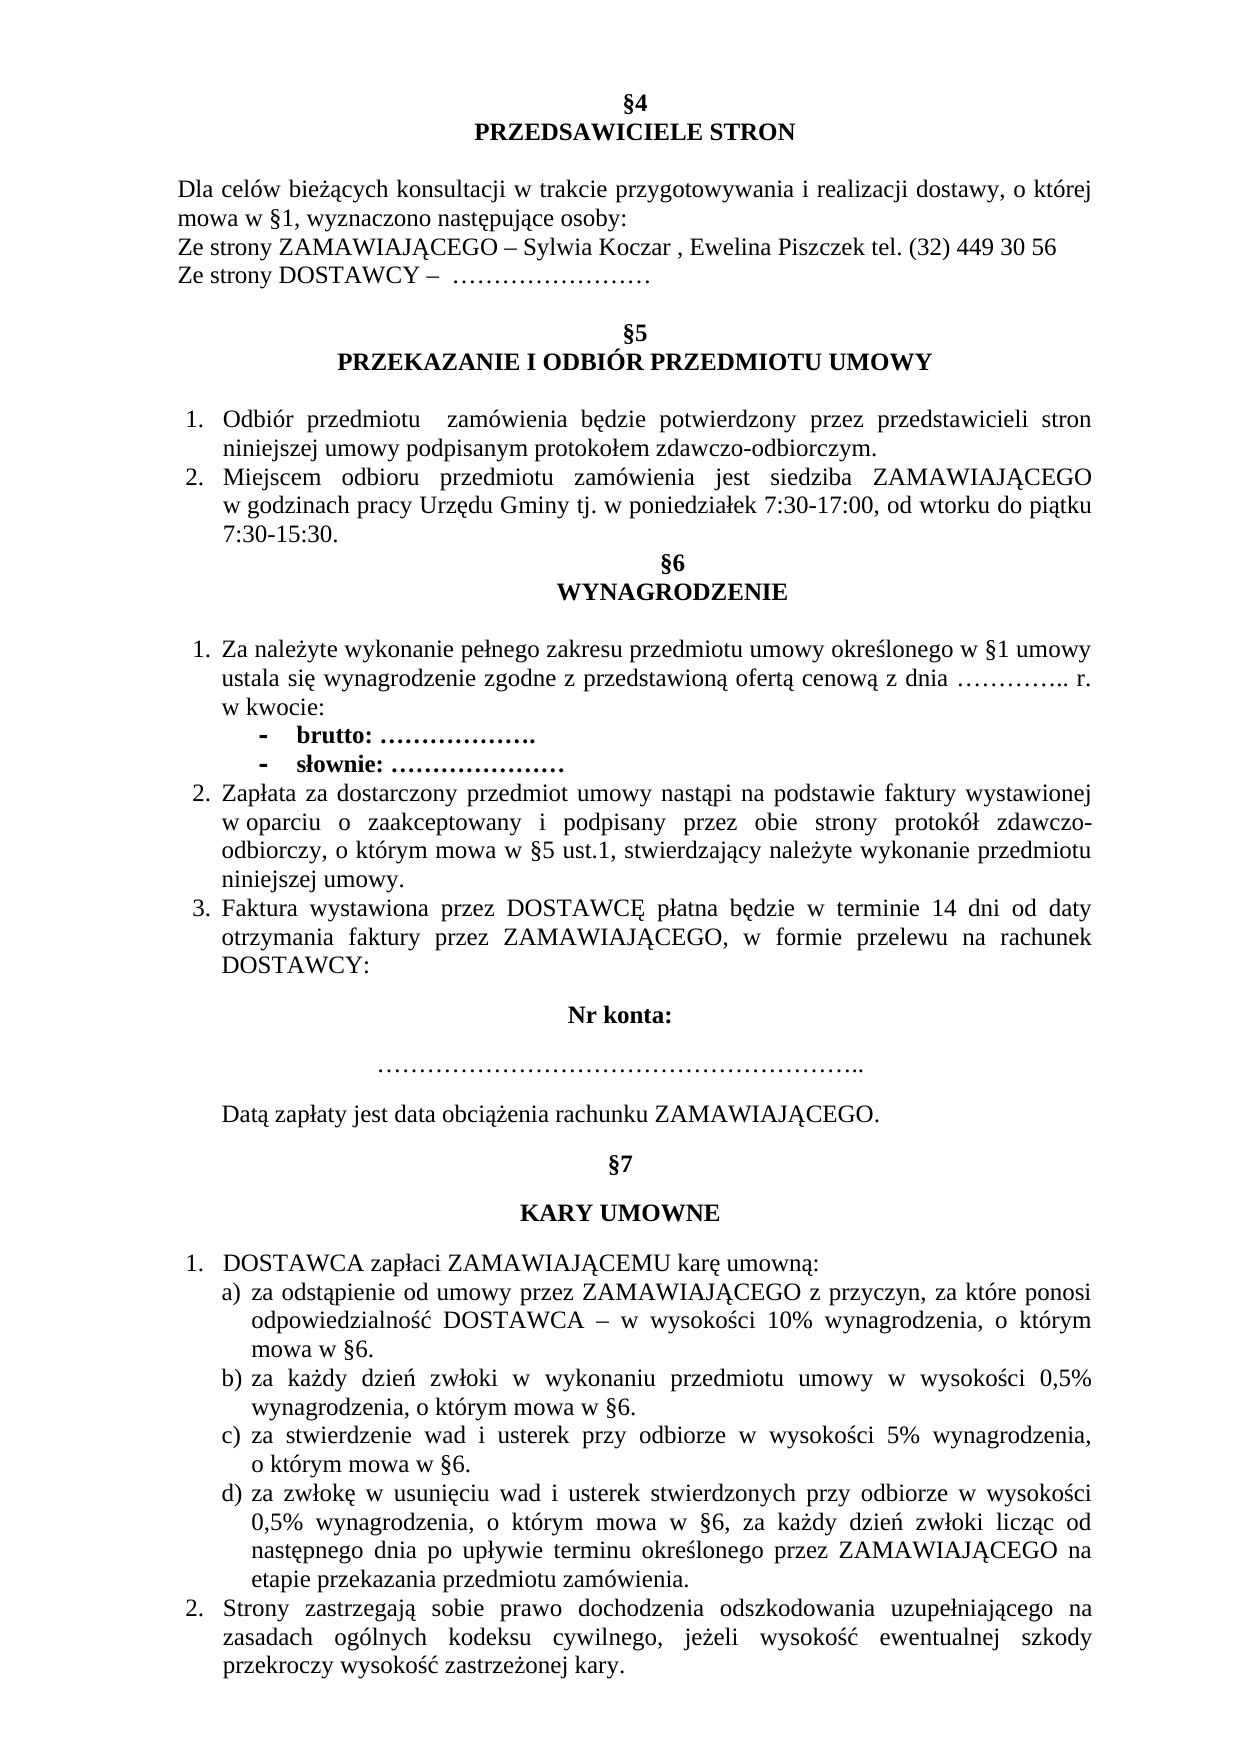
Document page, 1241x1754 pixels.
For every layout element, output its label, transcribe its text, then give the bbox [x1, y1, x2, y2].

text Datą zapłaty jest data obciążenia rachunku ZAMAWIAJĄCEGO. [148, 1099, 1093, 1128]
text ………………………………………………….. [148, 1049, 1093, 1078]
list Zapłata za dostarczony przedmiot umowy nastąpi na podstawie faktury wystawionej w oparciu o zaakceptowany i podpisany przez obie strony protokół zdawczo-odbiorczy, o którym mowa w §5 ust.1, stwierdzający należyte wykonanie przedmiotu niniejszej umowy. [192, 778, 1093, 893]
list Strony zastrzegają sobie prawo dochodzenia odszkodowania uzupełniającego na zasadach ogólnych kodeksu cywilnego, jeżeli wysokość ewentualnej szkody przekroczy wysokość zastrzeżonej kary. [185, 1593, 1093, 1679]
list §4 [177, 88, 1093, 117]
list za każdy dzień zwłoki w wykonaniu przedmiotu umowy w wysokości 0,5% wynagrodzenia, o którym mowa w §6. [221, 1363, 1093, 1420]
list za odstąpienie od umowy przez ZAMAWIAJĄCEGO z przyczyn, za które ponosi odpowiedzialność DOSTAWCA – w wysokości 10% wynagrodzenia, o którym mowa w §6. [221, 1277, 1093, 1363]
list Ze strony ZAMAWIAJĄCEGO – Sylwia Koczar , Ewelina Piszczek tel. (32) 449 30 56 [177, 232, 1093, 260]
list WYNAGRODZENIE [252, 577, 1093, 605]
list §6 [252, 548, 1093, 577]
list Faktura wystawiona przez DOSTAWCĘ płatna będzie w terminie 14 dni od daty otrzymania faktury przez ZAMAWIAJĄCEGO, w formie przelewu na rachunek DOSTAWCY: [192, 893, 1093, 979]
text §7 [148, 1149, 1093, 1177]
list Odbiór przedmiotu zamówienia będzie potwierdzony przez przedstawicieli stron niniejszej umowy podpisanym protokołem zdawczo-odbiorczym. [185, 404, 1093, 462]
list za stwierdzenie wad i usterek przy odbiorze w wysokości 5% wynagrodzenia, o którym mowa w §6. [221, 1420, 1093, 1478]
list §5 [177, 318, 1093, 347]
list DOSTAWCA zapłaci ZAMAWIAJĄCEMU karę umowną: [185, 1248, 1093, 1277]
list Ze strony DOSTAWCY – …………………… [177, 260, 1093, 289]
list za zwłokę w usunięciu wad i usterek stwierdzonych przy odbiorze w wysokości 0,5% wynagrodzenia, o którym mowa w §6, za każdy dzień zwłoki licząc od następnego dnia po upływie terminu określonego przez ZAMAWIAJĄCEGO na etapie przekazania przedmiotu zamówienia. [221, 1478, 1093, 1593]
list Za należyte wykonanie pełnego zakresu przedmiotu umowy określonego w §1 umowy ustala się wynagrodzenie zgodne z przedstawioną ofertą cenową z dnia ………….. r. w kwocie: [192, 634, 1093, 720]
list słownie: ………………… [259, 749, 1093, 778]
text KARY UMOWNE [148, 1198, 1093, 1227]
list PRZEKAZANIE I ODBIÓR PRZEDMIOTU UMOWY [177, 347, 1093, 375]
list PRZEDSAWICIELE STRON [177, 117, 1093, 145]
text Nr konta: [148, 1000, 1093, 1029]
list brutto: ………………. [259, 720, 1093, 749]
list Miejscem odbioru przedmiotu zamówienia jest siedziba ZAMAWIAJĄCEGO w godzinach pracy Urzędu Gminy tj. w poniedziałek 7:30-17:00, od wtorku do piątku 7:30-15:30. [185, 462, 1093, 548]
list Dla celów bieżących konsultacji w trakcie przygotowywania i realizacji dostawy, o której mowa w §1, wyznaczono następujące osoby: [177, 174, 1093, 232]
